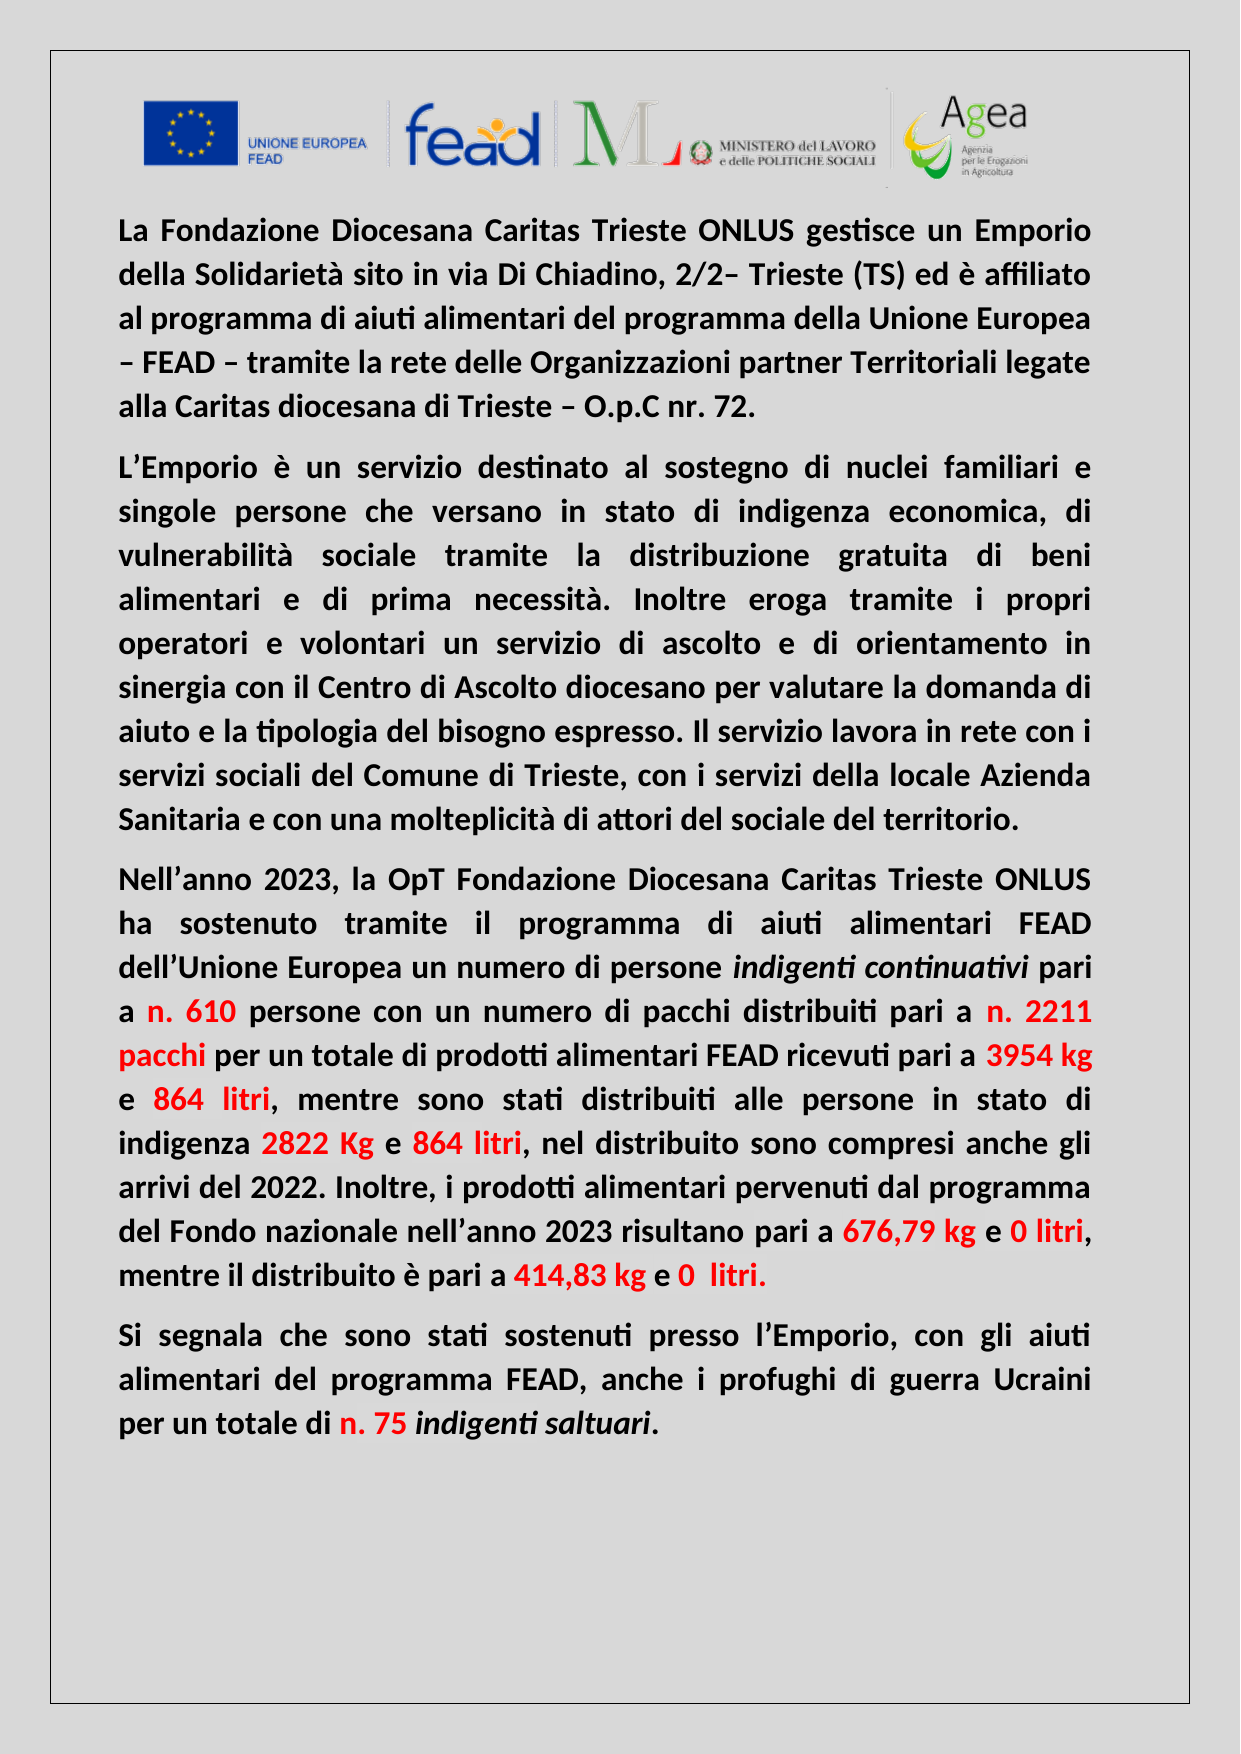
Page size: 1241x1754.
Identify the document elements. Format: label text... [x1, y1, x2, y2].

text L’Emporio è un servizio destinato al sostegno di nuclei familiari e singole persone che versano in stato di indigenza economica, di vulnerabilità sociale tramite la distribuzione gratuita di beni alimentari e di prima necessità. Inoltre eroga tramite i propri operatori e volontari un servizio di ascolto e di orientamento in sinergia con il Centro di Ascolto diocesano per valutare la domanda di aiuto e la tipologia del bisogno espresso. Il servizio lavora in rete con i servizi sociali del Comune di Trieste, con i servizi della locale Azienda Sanitaria e con una molteplicità di attori del sociale del territorio. [118, 446, 1093, 838]
text Si segnala che sono stati sostenuti presso l’Emporio, con gli aiuti alimentari del programma FEAD, anche i profughi di guerra Ucraini per un totale di n. 75 indigenti saltuari. [118, 1314, 1093, 1443]
picture [118, 60, 1068, 191]
text La Fondazione Diocesana Caritas Trieste ONLUS gestisce un Emporio della Solidarietà sito in via Di Chiadino, 2/2– Trieste (TS) ed è affiliato al programma di aiuti alimentari del programma della Unione Europea – FEAD – tramite la rete delle Organizzazioni partner Territoriali legate alla Caritas diocesana di Trieste – O.p.C nr. 72. [118, 209, 1093, 426]
text Nell’anno 2023, la OpT Fondazione Diocesana Caritas Trieste ONLUS ha sostenuto tramite il programma di aiuti alimentari FEAD dell’Unione Europea un numero di persone indigenti continuativi pari a n. 610 persone con un numero di pacchi distribuiti pari a n. 2211 pacchi per un totale di prodotti alimentari FEAD ricevuti pari a 3954 kg e 864 litri, mentre sono stati distribuiti alle persone in stato di indigenza 2822 Kg e 864 litri, nel distribuito sono compresi anche gli arrivi del 2022. Inoltre, i prodotti alimentari pervenuti dal programma del Fondo nazionale nell’anno 2023 risultano pari a 676,79 kg e 0 litri, mentre il distribuito è pari a 414,83 kg e 0 litri. [118, 858, 1093, 1294]
